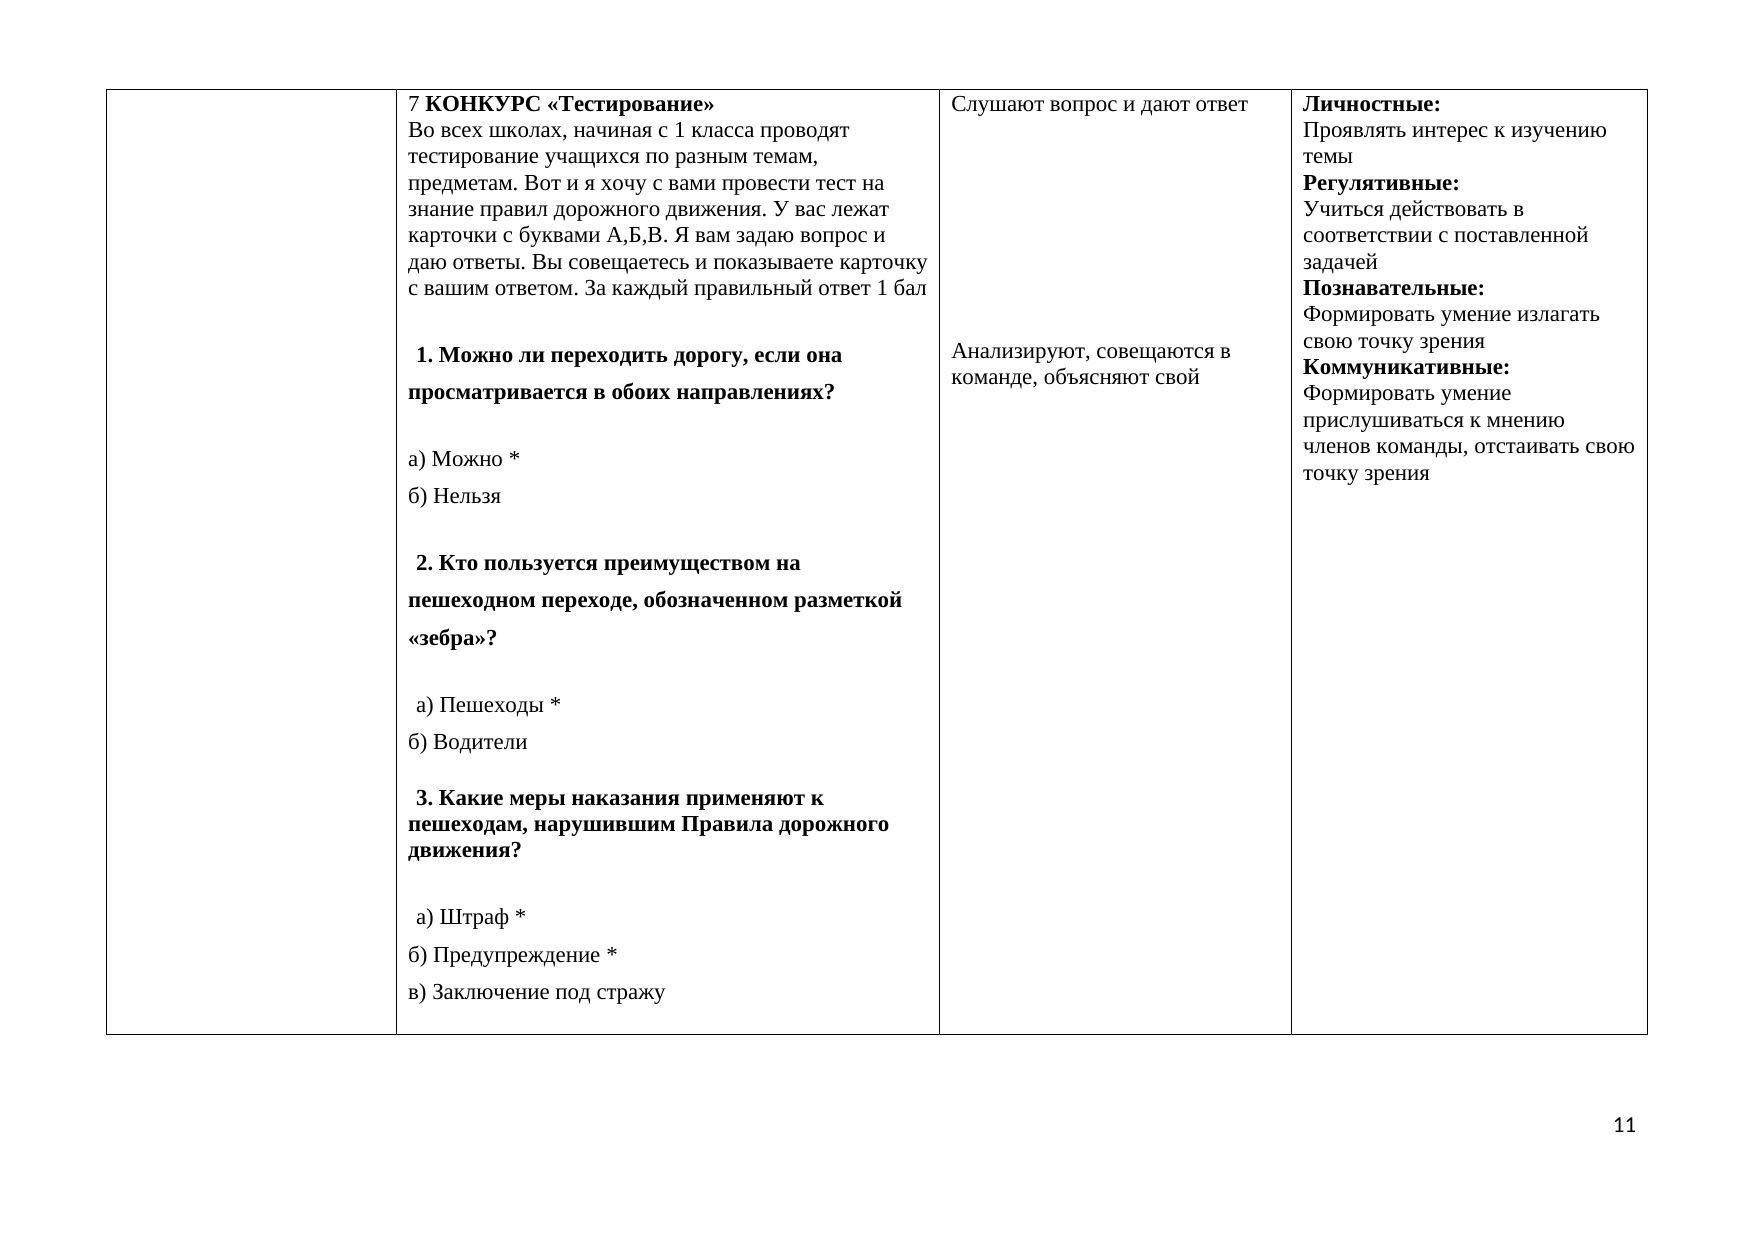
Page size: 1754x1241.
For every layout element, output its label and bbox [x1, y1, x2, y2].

table_cell [107, 90, 396, 1034]
table_cell [1292, 90, 1647, 1034]
table_cell [397, 90, 939, 1034]
table_cell [940, 90, 1291, 1034]
